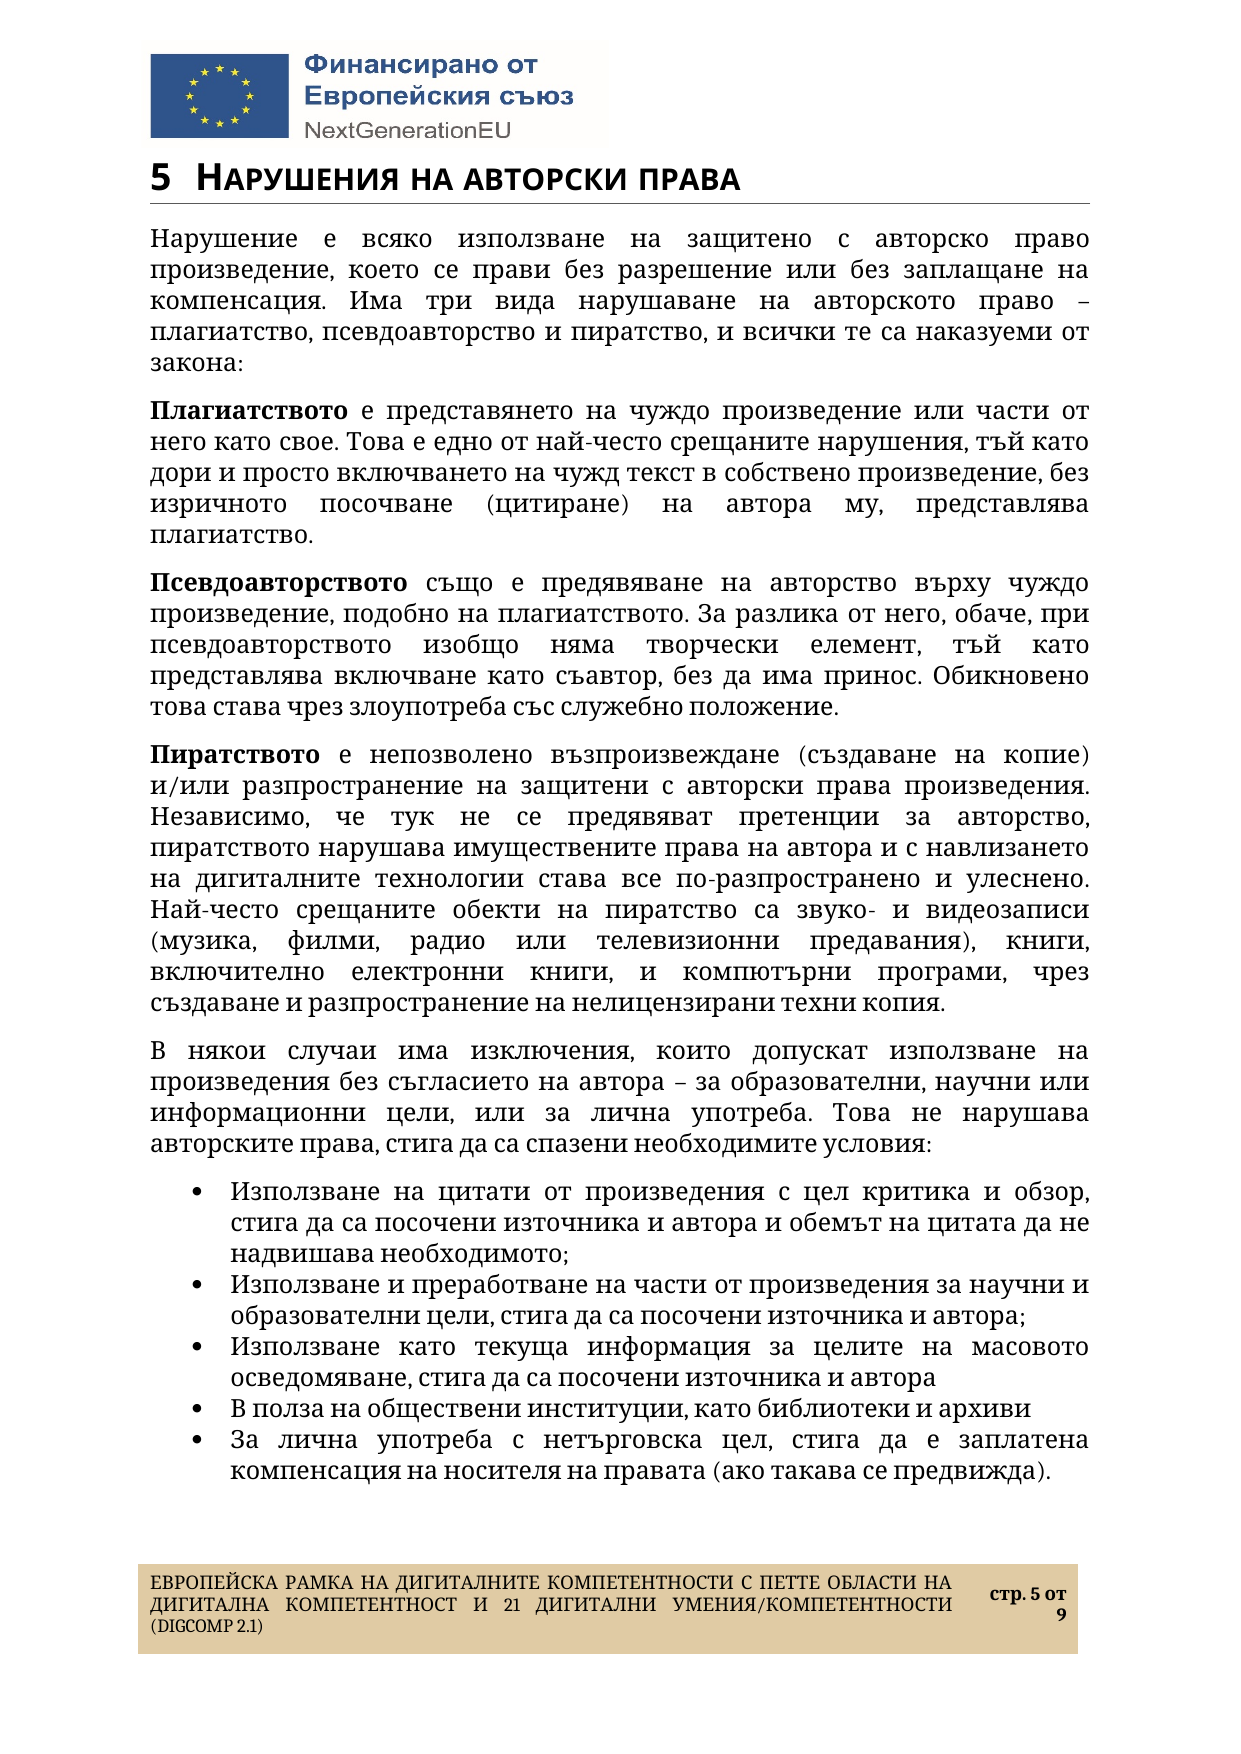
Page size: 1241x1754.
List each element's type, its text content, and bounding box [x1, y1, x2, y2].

list Използване като текуща информация за целите на масовото осведомяване, стига да са посочени източника и автора [193, 1333, 1090, 1392]
text В някои случаи има изключения, които допускат използване на произведения без съгласието на автора – за образователни, научни или информационни цели, или за лична употреба. Това не нарушава авторските права, стига да са спазени необходимите условия: [150, 1037, 1090, 1158]
text Псевдоавторството също е предявяване на авторство върху чуждо произведение, подобно на плагиатството. За разлика от него, обаче, при псевдоавторството изобщо няма творчески елемент, тъй като представлява включване като съавтор, без да има принос. Обикновено това става чрез злоупотреба със служебно положение. [150, 569, 1090, 722]
list За лична употреба с нетърговска цел, стига да е заплатена компенсация на носителя на правата (ако такава се предвижда). [193, 1426, 1090, 1486]
list Използване на цитати от произведения с цел критика и обзор, стига да са посочени източника и автора и обемът на цитата да не надвишава необходимото; [193, 1177, 1090, 1268]
list Използване и преработване на части от произведения за научни и образователни цели, стига да са посочени източника и автора; [193, 1271, 1090, 1330]
list В полза на обществени институции, като библиотеки и архиви [193, 1395, 1090, 1423]
picture [140, 40, 609, 147]
text Нарушение е всяко използване на защитено с авторско право произведение, което се прави без разрешение или без заплащане на компенсация. Има три вида нарушаване на авторското право – плагиатство, псевдоавторство и пиратство, и всички те са наказуеми от закона: [150, 225, 1090, 378]
text Пиратството е непозволено възпроизвеждане (създаване на копие) и/или разпространение на защитени с авторски права произведения. Независимо, че тук не се предявяват претенции за авторство, пиратството нарушава имуществените права на автора и с навлизането на дигиталните технологии става все по-разпространено и улеснено. Най-често срещаните обекти на пиратство са звуко- и видеозаписи (музика, филми, радио или телевизионни предавания), книги, включително електронни книги, и компютърни програми, чрез създаване и разпространение на нелицензирани техни копия. [150, 741, 1090, 1018]
subtitle Нарушения на авторски права [150, 150, 1090, 203]
text Плагиатството е представянето на чуждо произведение или части от него като свое. Това е едно от най-често срещаните нарушения, тъй като дори и просто включването на чужд текст в собствено произведение, без изричното посочване (цитиране) на автора му, представлява плагиатство. [150, 397, 1090, 550]
